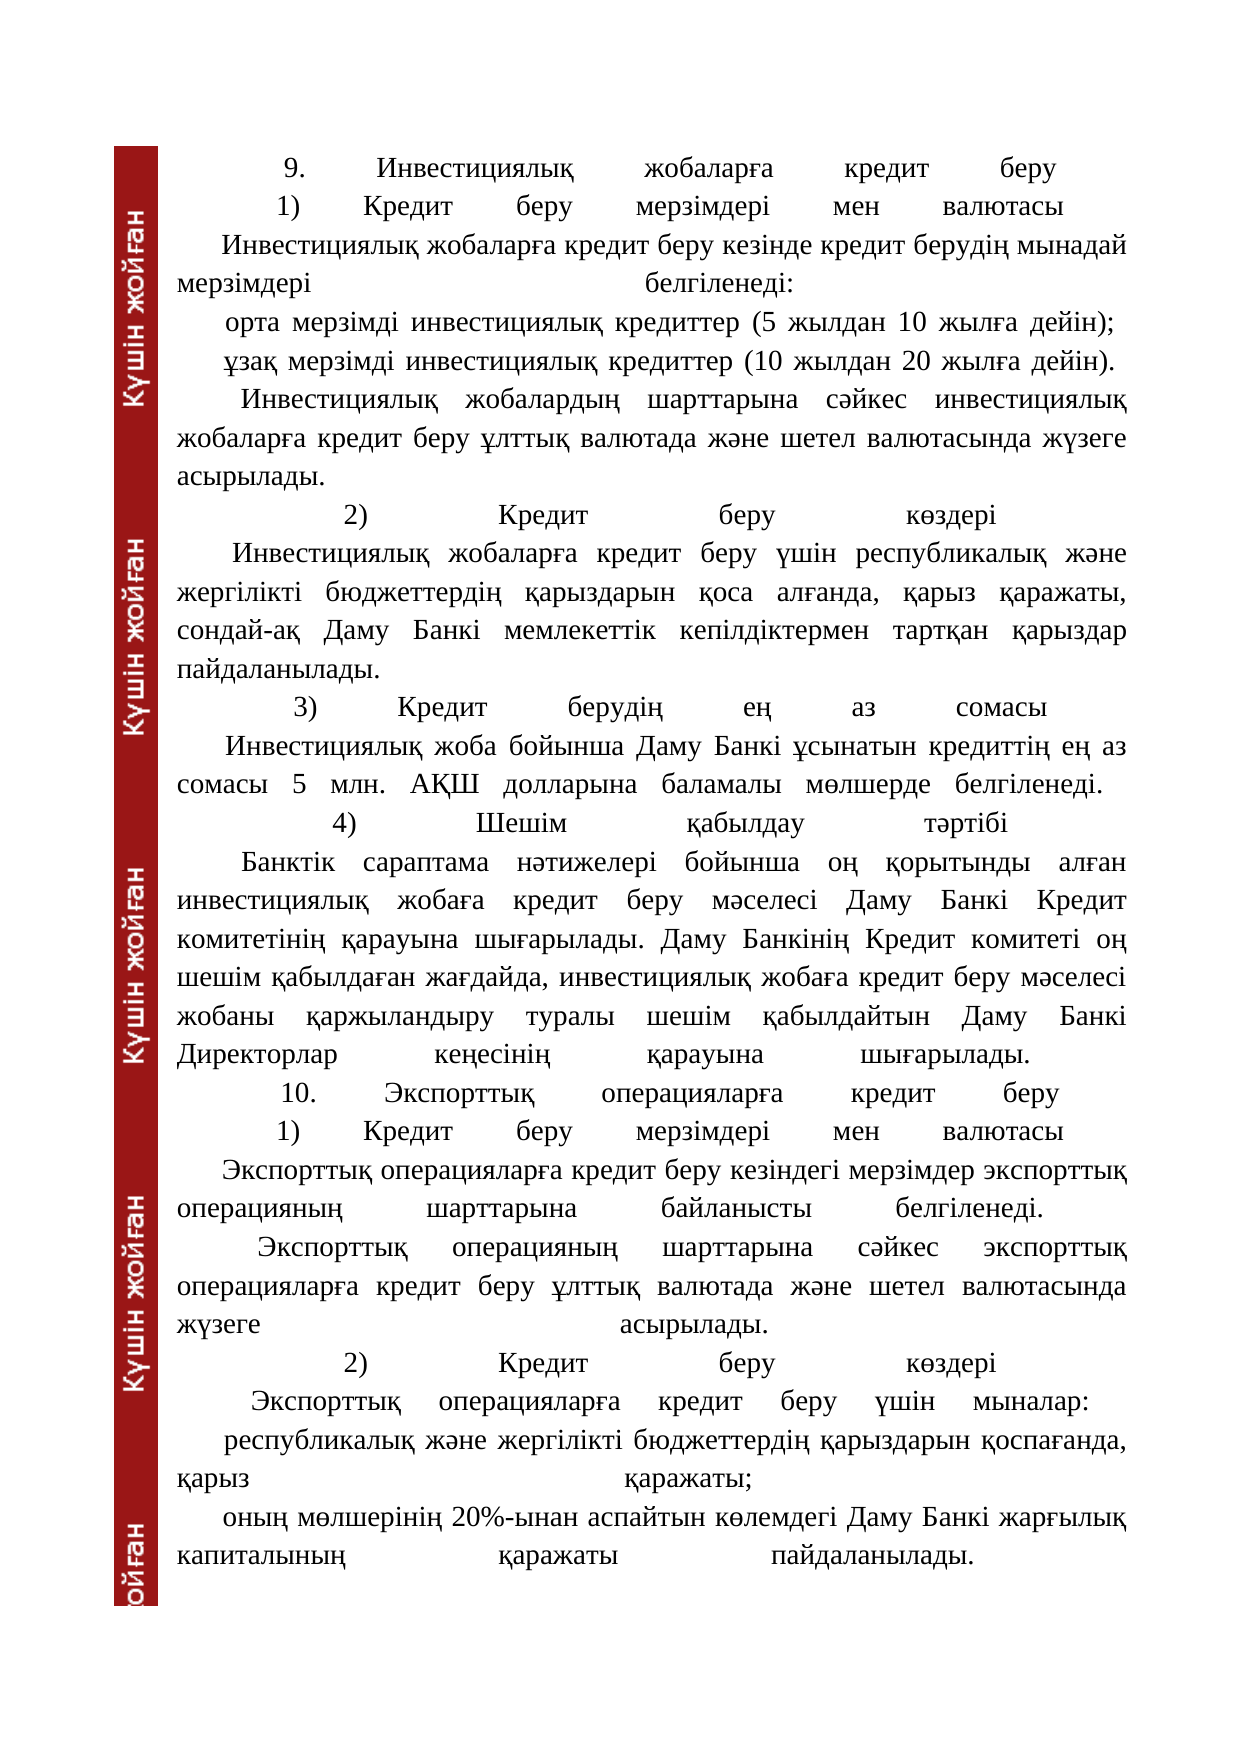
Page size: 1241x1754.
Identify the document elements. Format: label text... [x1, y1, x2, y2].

picture [114, 146, 158, 150]
picture [114, 1571, 158, 1606]
